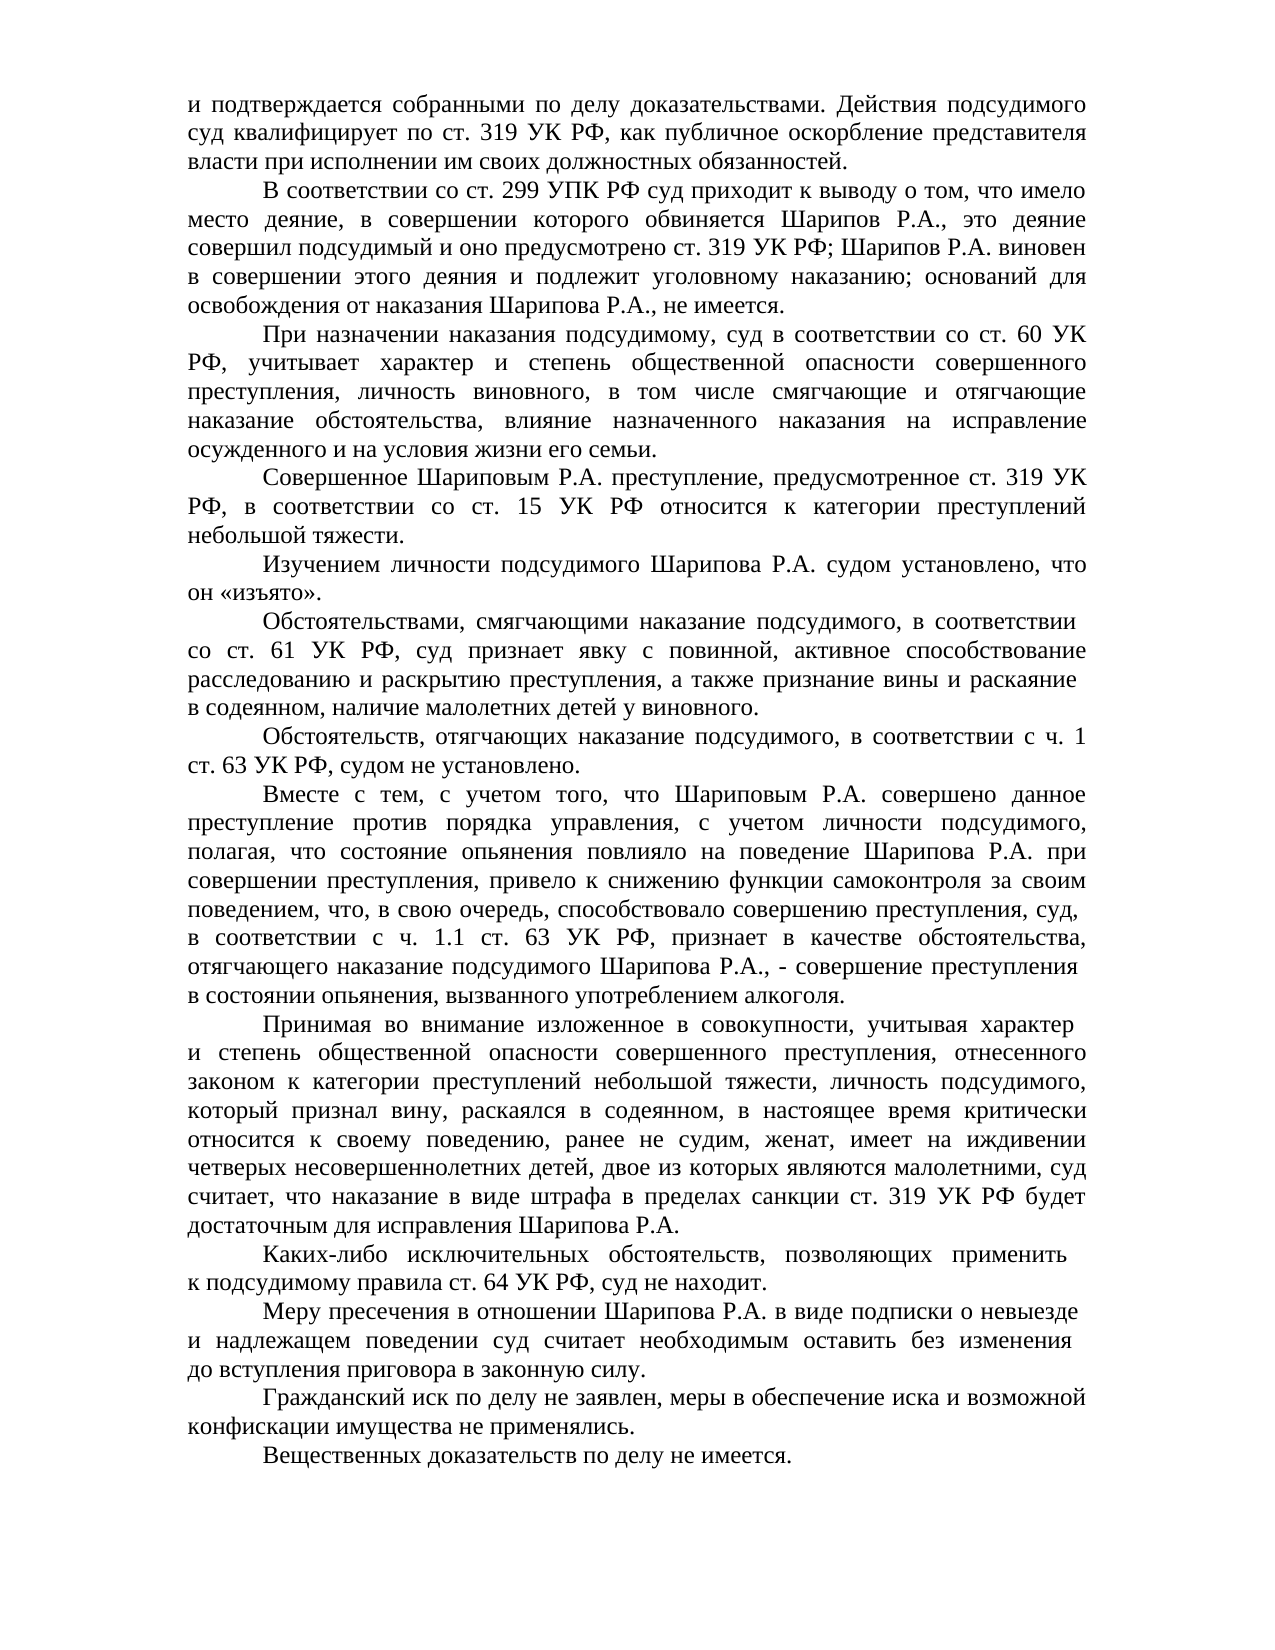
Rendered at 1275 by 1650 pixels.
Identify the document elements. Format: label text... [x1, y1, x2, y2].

text В соответствии со ст. 299 УПК РФ суд приходит к выводу о том, что имело место деяние, в совершении которого обвиняется Шарипов Р.А., это деяние совершил подсудимый и оно предусмотрено ст. 319 УК РФ; Шарипов Р.А. виновен в совершении этого деяния и подлежит уголовному наказанию; оснований для освобождения от наказания Шарипова Р.А., не имеется. [187, 175, 1087, 319]
text Обстоятельствами, смягчающими наказание подсудимого, в соответствии со ст. 61 УК РФ, суд признает явку с повинной, активное способствование расследованию и раскрытию преступления, а также признание вины и раскаяние в содеянном, наличие малолетних детей у виновного. [187, 606, 1087, 721]
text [187, 89, 1087, 175]
text Обстоятельств, отягчающих наказание подсудимого, в соответствии с ч. 1 ст. 63 УК РФ, судом не установлено. [187, 721, 1087, 779]
text При назначении наказания подсудимому, суд в соответствии со ст. 60 УК РФ, учитывает характер и степень общественной опасности совершенного преступления, личность виновного, в том числе смягчающие и отягчающие наказание обстоятельства, влияние назначенного наказания на исправление осужденного и на условия жизни его семьи. [187, 319, 1087, 462]
text Изучением личности подсудимого Шарипова Р.А. судом установлено, что он «изъято». [187, 549, 1087, 606]
text Гражданский иск по делу не заявлен, меры в обеспечение иска и возможной конфискации имущества не применялись. [187, 1382, 1087, 1440]
text Принимая во внимание изложенное в совокупности, учитывая характер и степень общественной опасности совершенного преступления, отнесенного законом к категории преступлений небольшой тяжести, личность подсудимого, который признал вину, раскаялся в содеянном, в настоящее время критически относится к своему поведению, ранее не судим, женат, имеет на иждивении четверых несовершеннолетних детей, двое из которых являются малолетними, суд считает, что наказание в виде штрафа в пределах санкции ст. 319 УК РФ будет достаточным для исправления Шарипова Р.А. [187, 1009, 1087, 1239]
text Вещественных доказательств по делу не имеется. [187, 1440, 1087, 1469]
text Совершенное Шариповым Р.А. преступление, предусмотренное ст. 319 УК РФ, в соответствии со ст. 15 УК РФ относится к категории преступлений небольшой тяжести. [187, 462, 1087, 549]
text Вместе с тем, с учетом того, что Шариповым Р.А. совершено данное преступление против порядка управления, с учетом личности подсудимого, полагая, что состояние опьянения повлияло на поведение Шарипова Р.А. при совершении преступления, привело к снижению функции самоконтроля за своим поведением, что, в свою очередь, способствовало совершению преступления, суд, в соответствии с ч. 1.1 ст. 63 УК РФ, признает в качестве обстоятельства, отягчающего наказание подсудимого Шарипова Р.А., - совершение преступления в состоянии опьянения, вызванного употреблением алкоголя. [187, 779, 1087, 1009]
text Каких-либо исключительных обстоятельств, позволяющих применить к подсудимому правила ст. 64 УК РФ, суд не находит. Меру пресечения в отношении Шарипова Р.А. в виде подписки о невыезде и надлежащем поведении суд считает необходимым оставить без изменения до вступления приговора в законную силу. [187, 1239, 1087, 1382]
